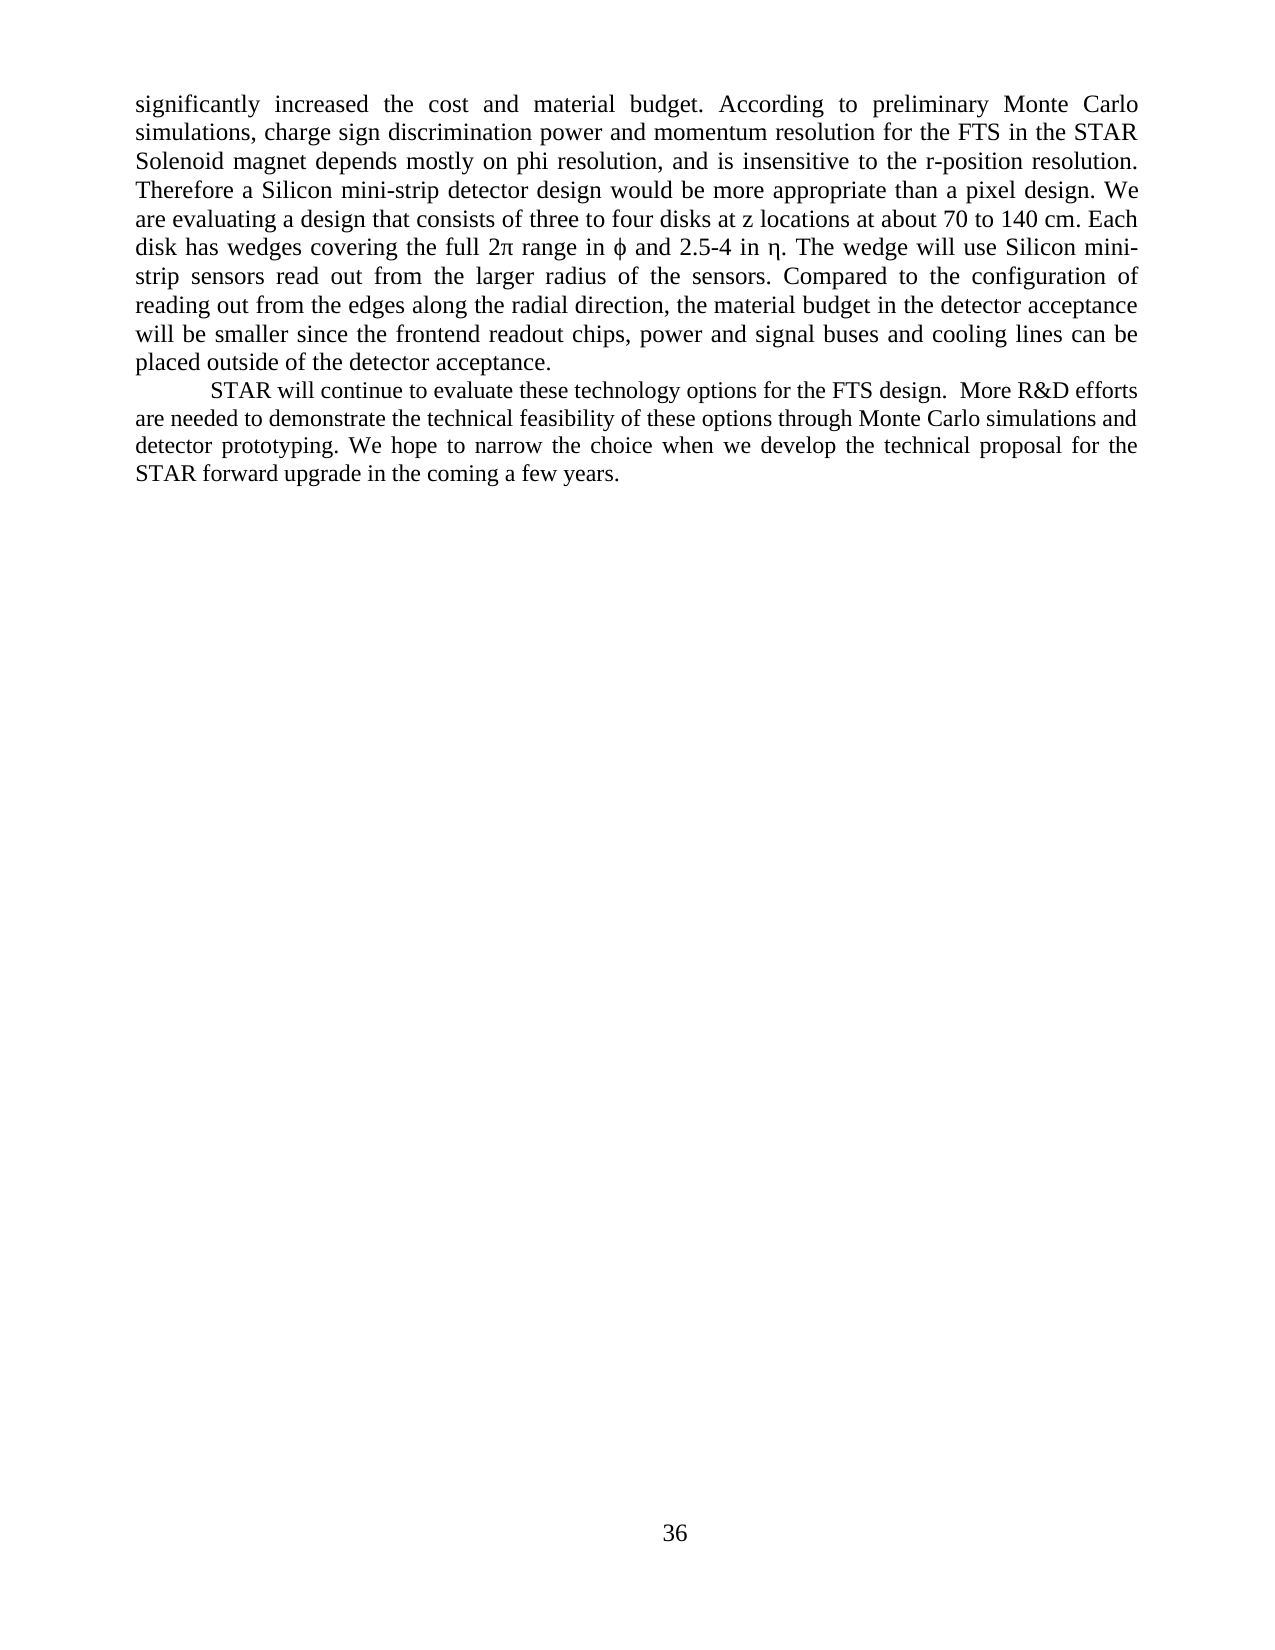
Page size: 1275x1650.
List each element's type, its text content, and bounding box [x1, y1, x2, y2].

text STAR will continue to evaluate these technology options for the FTS design. More R&D efforts are needed to demonstrate the technical feasibility of these options through Monte Carlo simulations and detector prototyping. We hope to narrow the choice when we develop the technical proposal for the STAR forward upgrade in the coming a few years. [135, 376, 1140, 487]
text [135, 89, 1140, 376]
